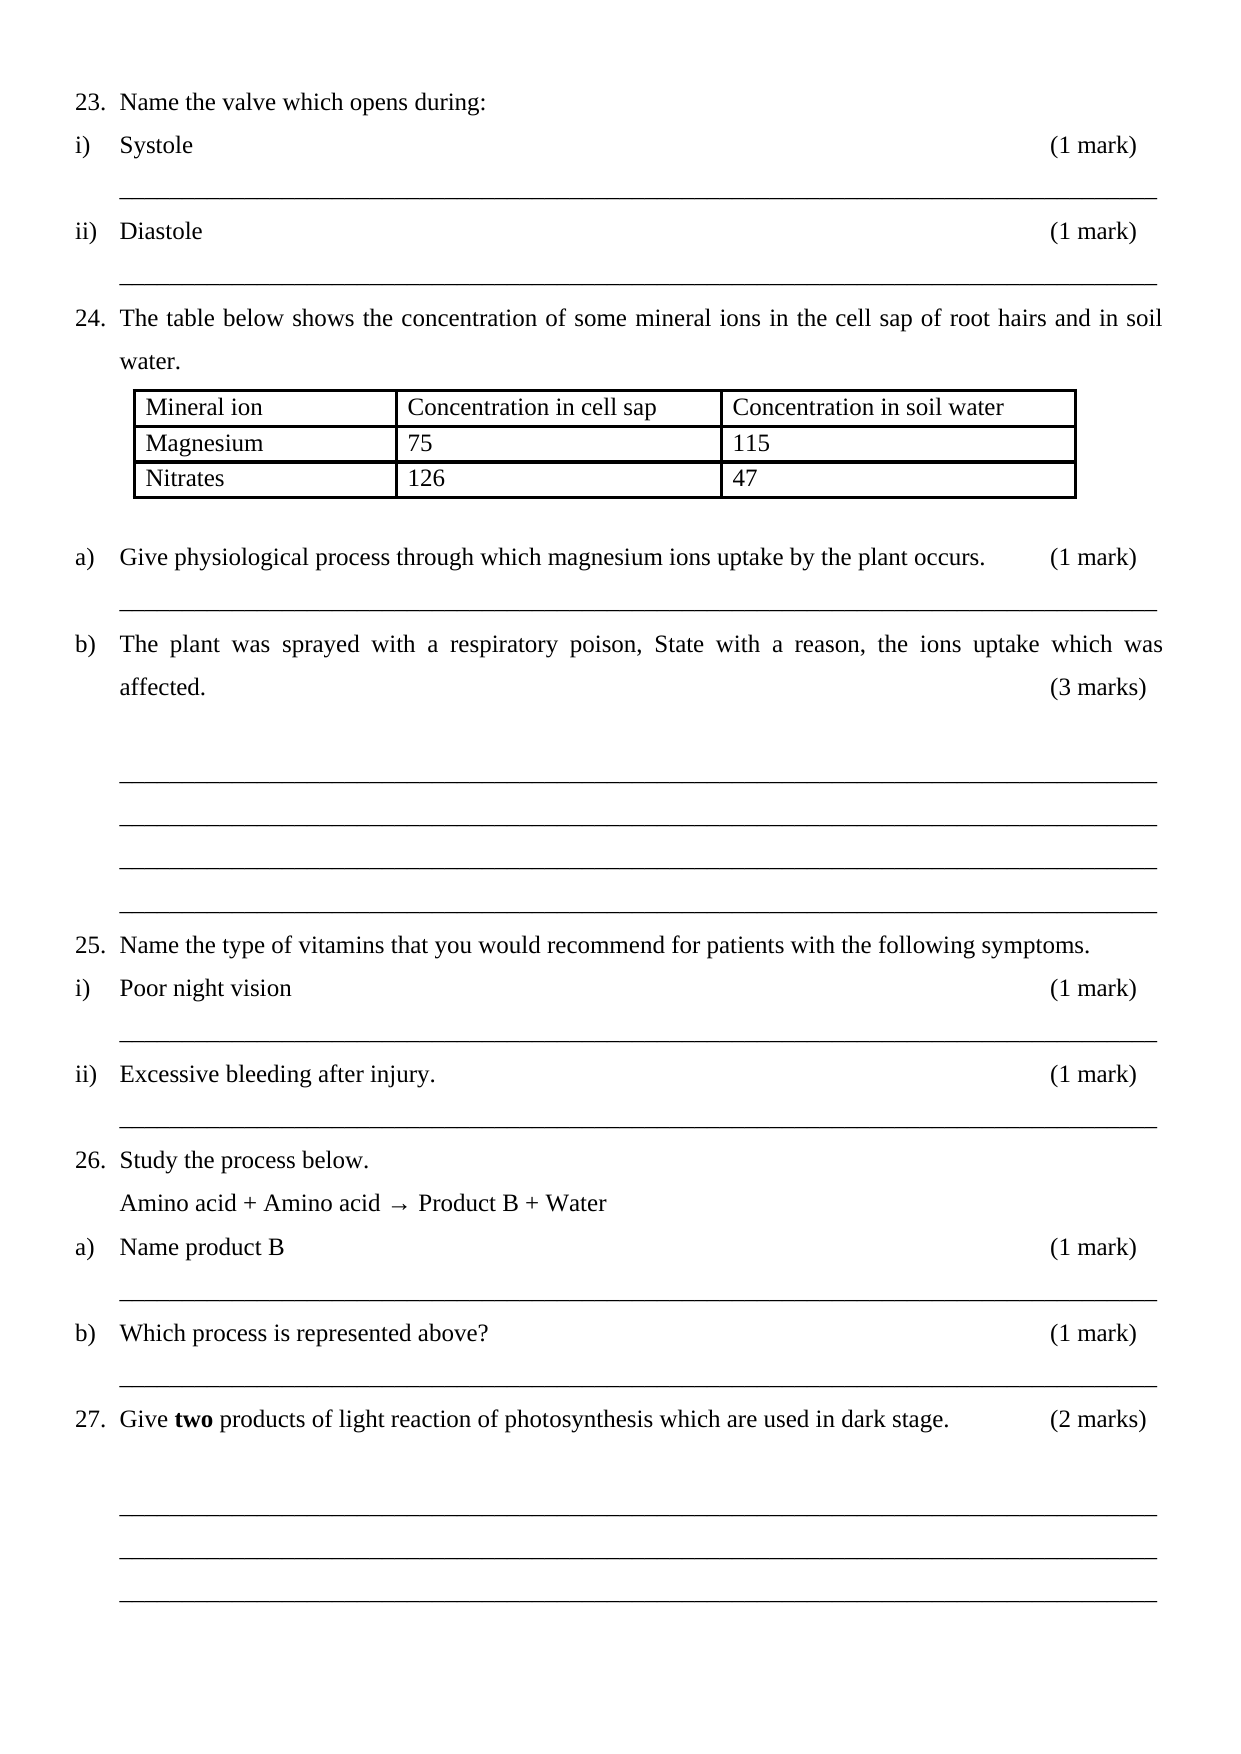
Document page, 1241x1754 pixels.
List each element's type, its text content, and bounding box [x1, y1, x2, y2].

table_cell Nitrates [136, 464, 395, 496]
table_cell 115 [723, 428, 1074, 460]
table_header Concentration in soil water [723, 392, 1074, 425]
list _________________________________________________________________________________________________________________________________________________________________________________________________________________________________________________________ [75, 1447, 1165, 1605]
text ___________________________________________________________________________________ [75, 259, 1165, 288]
text ___________________________________________________________________________________ [75, 1016, 1165, 1045]
text ___________________________________________________________________________________ [75, 1361, 1165, 1390]
table_cell 75 [398, 428, 720, 460]
list Name product B (1 mark) [75, 1232, 1165, 1260]
table_cell 126 [398, 464, 720, 496]
list Poor night vision (1 mark) [75, 973, 1165, 1002]
table_header Concentration in cell sap [398, 392, 720, 425]
text ___________________________________________________________________________________ [75, 586, 1165, 614]
list Give two products of light reaction of photosynthesis which are used in dark stage. (2 marks) [75, 1404, 1165, 1433]
list Which process is represented above? (1 mark) [75, 1318, 1165, 1347]
list Excessive bleeding after injury. (1 mark) [75, 1059, 1165, 1088]
text ____________________________________________________________________________________________________________________________________________________________________________________________________________________________________________________________________________________________________________________________________________ [75, 715, 1165, 915]
text ___________________________________________________________________________________ [75, 1102, 1165, 1131]
text ___________________________________________________________________________________ [75, 1275, 1165, 1303]
list Study the process below. [75, 1145, 1165, 1174]
text ___________________________________________________________________________________ [75, 173, 1165, 202]
list Name the valve which opens during: [75, 87, 1165, 116]
table_cell 47 [723, 464, 1074, 496]
list Name the type of vitamins that you would recommend for patients with the following symptoms. [75, 930, 1165, 958]
list The plant was sprayed with a respiratory poison, State with a reason, the ions uptake which was affected. (3 marks) [75, 629, 1165, 701]
table_cell Magnesium [136, 428, 395, 460]
table_header Mineral ion [136, 392, 395, 425]
list Give physiological process through which magnesium ions uptake by the plant occurs. (1 mark) [75, 542, 1165, 571]
list Diastole (1 mark) [75, 216, 1165, 245]
list The table below shows the concentration of some mineral ions in the cell sap of root hairs and in soil water. [75, 303, 1165, 374]
list Amino acid + Amino acid Product B + Water [75, 1188, 1165, 1217]
list Systole (1 mark) [75, 130, 1165, 159]
